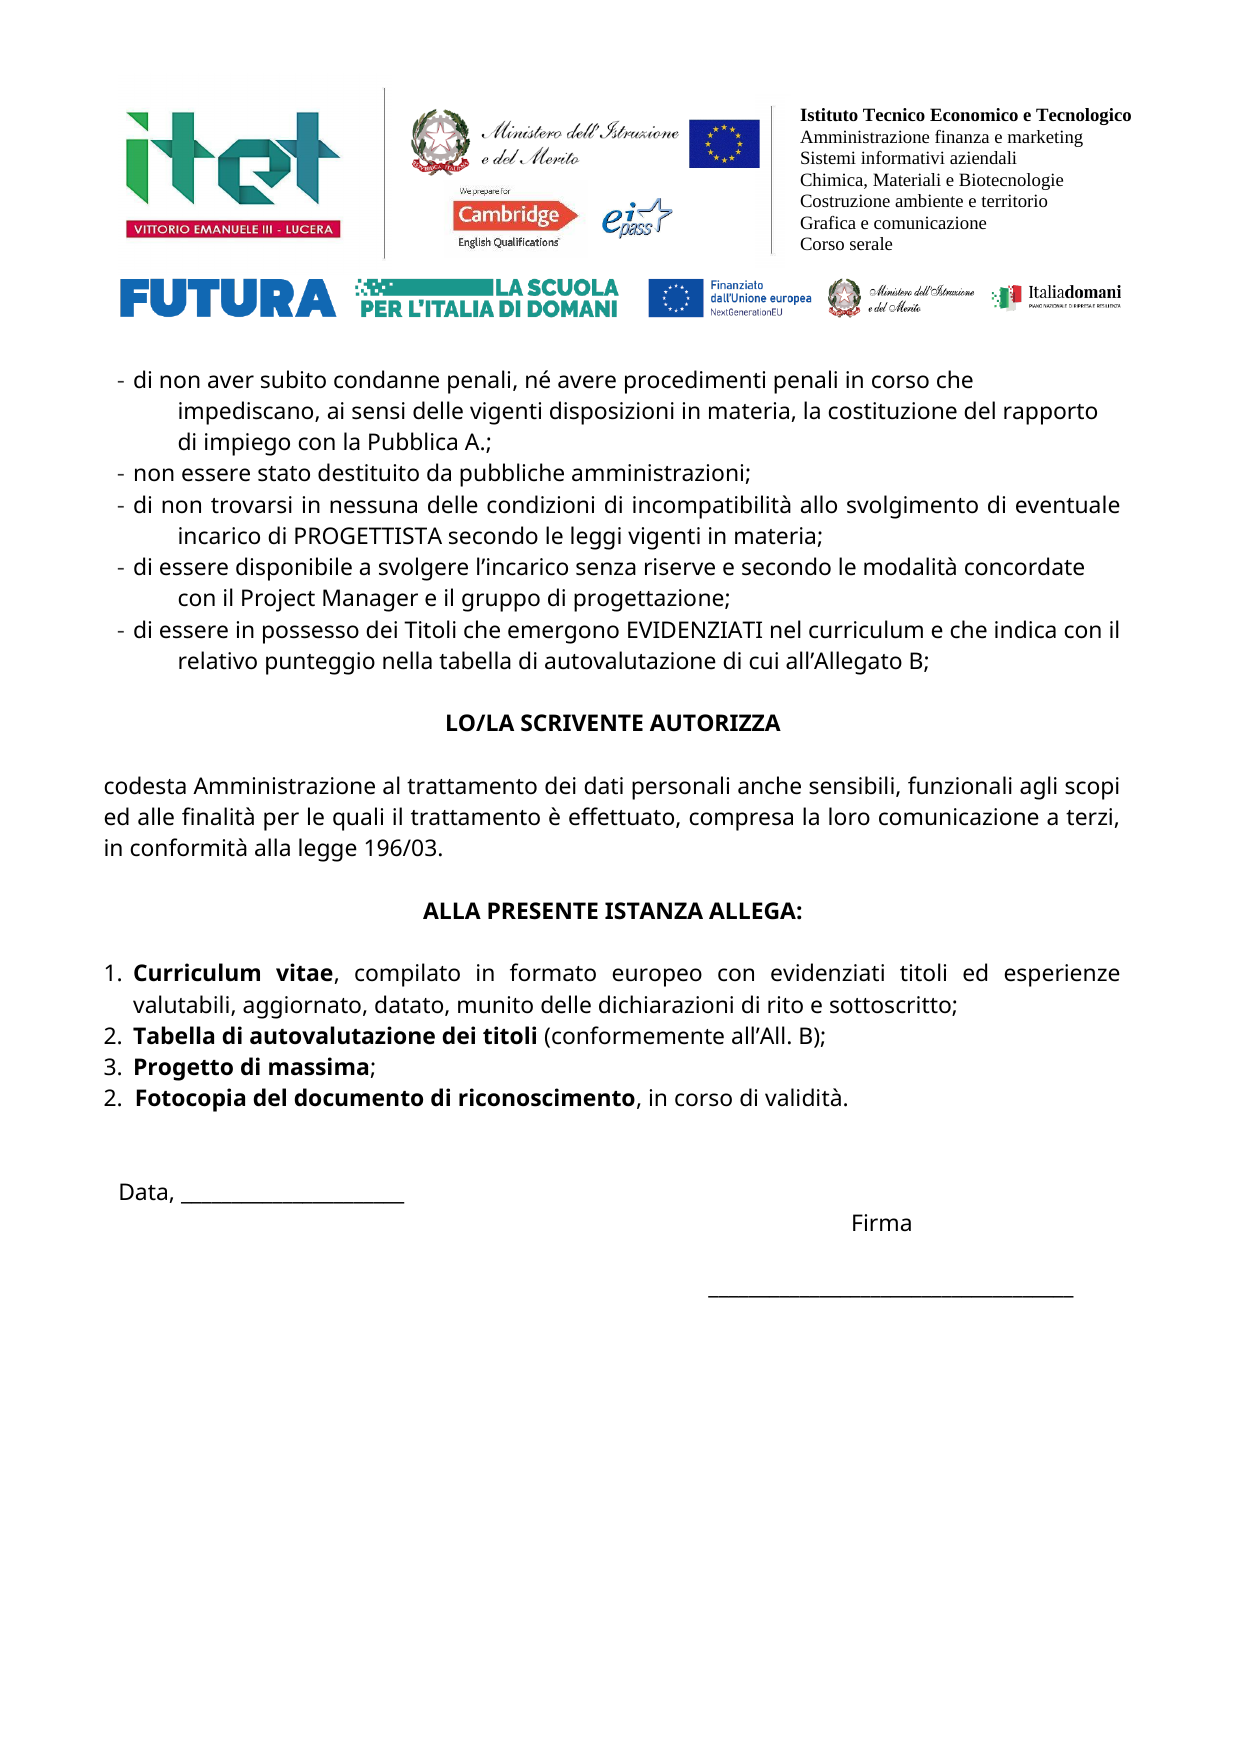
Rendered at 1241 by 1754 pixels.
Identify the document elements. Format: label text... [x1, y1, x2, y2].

text ____________________________________ [708, 1270, 1122, 1301]
list di non trovarsi in nessuna delle condizioni di incompatibilità allo svolgimento di eventuale incarico di PROGETTISTA secondo le leggi vigenti in materia; [117, 489, 1122, 551]
text LO/LA SCRIVENTE AUTORIZZA [103, 707, 1122, 739]
list Curriculum vitae, compilato in formato europeo con evidenziati titoli ed esperienze valutabili, aggiornato, datato, munito delle dichiarazioni di rito e sottoscritto; [103, 957, 1122, 1020]
picture [689, 93, 792, 268]
text ALLA PRESENTE ISTANZA ALLEGA: [103, 895, 1122, 926]
picture [602, 198, 673, 239]
list Progetto di massima; [103, 1051, 1122, 1082]
list non essere stato destituito da pubbliche amministrazioni; [117, 457, 1122, 489]
text 2. Fotocopia del documento di riconoscimento, in corso di validità. [103, 1082, 1122, 1114]
picture [407, 106, 683, 258]
text Firma [708, 1207, 1122, 1239]
picture [118, 277, 1123, 320]
list di non aver subito condanne penali, né avere procedimenti penali in corso che impediscano, ai sensi delle vigenti disposizioni in materia, la costituzione del rapporto di impiego con la Pubblica A.; [117, 364, 1122, 457]
text Data, ______________________ [118, 1176, 1122, 1207]
list di essere in possesso dei Titoli che emergono EVIDENZIATI nel curriculum e che indica con il relativo punteggio nella tabella di autovalutazione di cui all’Allegato B; [117, 614, 1122, 676]
list Tabella di autovalutazione dei titoli (conformemente all’All. B); [103, 1020, 1122, 1051]
picture [118, 73, 393, 275]
list di essere disponibile a svolgere l’incarico senza riserve e secondo le modalità concordate con il Project Manager e il gruppo di progettazione; [117, 551, 1122, 614]
text codesta Amministrazione al trattamento dei dati personali anche sensibili, funzionali agli scopi ed alle finalità per le quali il trattamento è effettuato, compresa la loro comunicazione a terzi, in conformità alla legge 196/03. [103, 770, 1122, 864]
